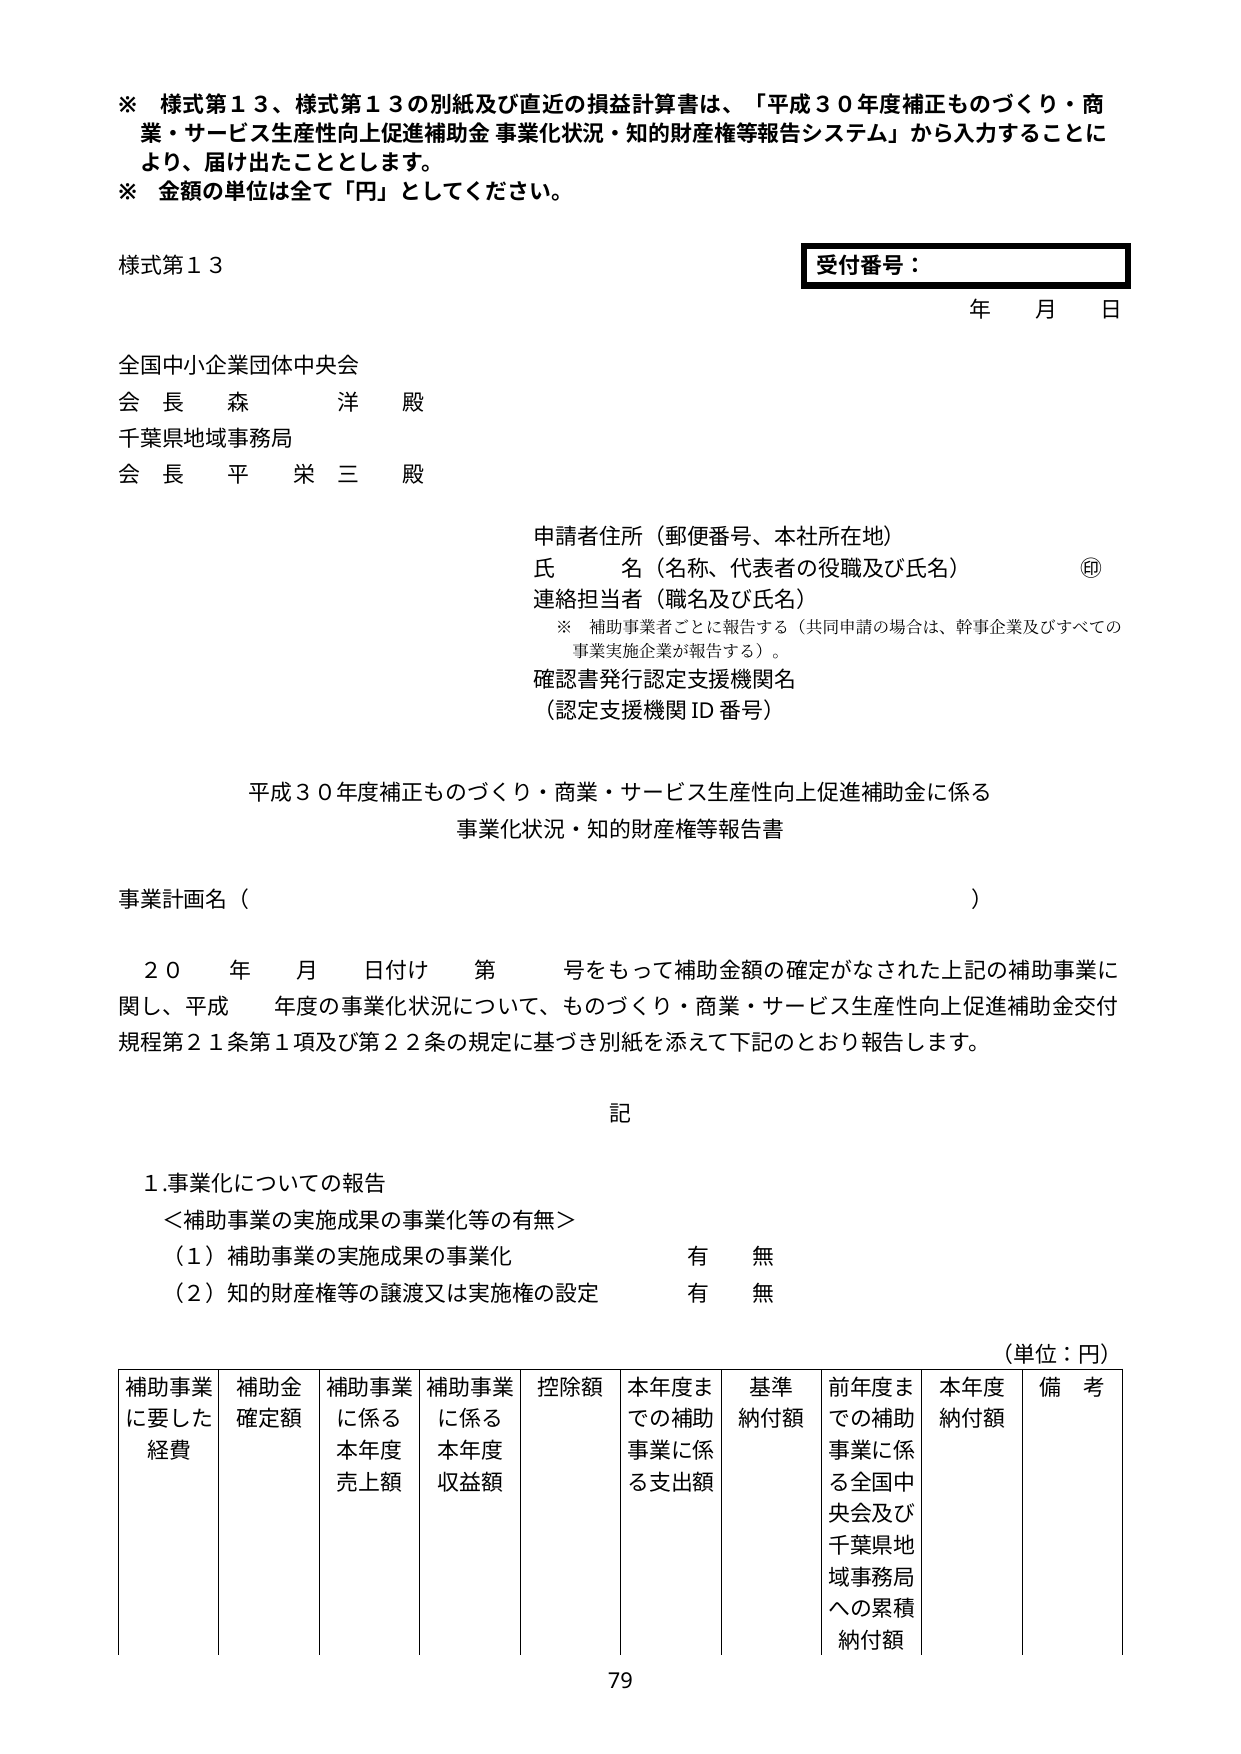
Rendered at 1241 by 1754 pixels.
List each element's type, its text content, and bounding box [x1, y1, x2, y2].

text 様式第１３ [118, 248, 801, 279]
text 記 [118, 1096, 1122, 1127]
table_header 備 考 [1023, 1370, 1122, 1654]
text ＜補助事業の実施成果の事業化等の有無＞ [118, 1203, 1122, 1234]
table_header 補助金 確定額 [219, 1370, 319, 1654]
text （１）補助事業の実施成果の事業化 有 無 [118, 1239, 1122, 1271]
text （認定支援機関ID番号） [118, 693, 1122, 725]
table_header 補助事業に係る 本年度 売上額 [320, 1370, 419, 1654]
text （２）知的財産権等の譲渡又は実施権の設定 有 無 [118, 1276, 1122, 1307]
text ※ 補助事業者ごとに報告する（共同申請の場合は、幹事企業及びすべての事業実施企業が報告する）。 [118, 614, 1122, 662]
text 年 月 日 [118, 292, 1122, 323]
table_header 基準 納付額 [722, 1370, 821, 1654]
text 会 長 平 栄 三 殿 [118, 457, 1122, 489]
table_header 前年度までの補助事業に係る全国中央会及び千葉県地域事務局への累積納付額 [822, 1370, 921, 1654]
text ※ 様式第１３、様式第１３の別紙及び直近の損益計算書は、「平成３０年度補正ものづくり・商業・サービス生産性向上促進補助金 事業化状況・知的財産権等報告システム」から入力することにより、届け出たこととします。 [118, 89, 1108, 176]
table_header 補助事業に係る 本年度 収益額 [420, 1370, 520, 1654]
table_header 補助事業に要した経費 [119, 1370, 218, 1654]
text ※ 金額の単位は全て「円」としてください。 [118, 176, 1108, 205]
text 全国中小企業団体中央会 [118, 348, 1122, 380]
text （単位：円） [118, 1337, 1122, 1368]
text 連絡担当者（職名及び氏名） [118, 582, 1122, 614]
text 平成３０年度補正ものづくり・商業・サービス生産性向上促進補助金に係る [118, 775, 1122, 807]
text 事業化状況・知的財産権等報告書 [118, 812, 1122, 843]
text 申請者住所（郵便番号、本社所在地） [118, 519, 1122, 551]
text 千葉県地域事務局 [118, 421, 1122, 453]
table_header 本年度までの補助事業に係る支出額 [621, 1370, 721, 1654]
text ２０ 年 月 日付け 第 号をもって補助金額の確定がなされた上記の補助事業に関し、平成 年度の事業化状況について、ものづくり・商業・サービス生産性向上促進補助金交付規程第２１条第１項及び第２２条の規定に基づき別紙を添えて下記のとおり報告します。 [118, 953, 1122, 1057]
text 氏 名（名称、代表者の役職及び氏名） ㊞ [118, 551, 1122, 582]
text 会 長 森 洋 殿 [118, 385, 1122, 416]
text 確認書発行認定支援機関名 [118, 662, 1122, 693]
text 事業計画名（ ） [118, 882, 1122, 914]
text １.事業化についての報告 [118, 1166, 1122, 1198]
table_header 控除額 [521, 1370, 620, 1654]
table_header 本年度 納付額 [922, 1370, 1022, 1654]
